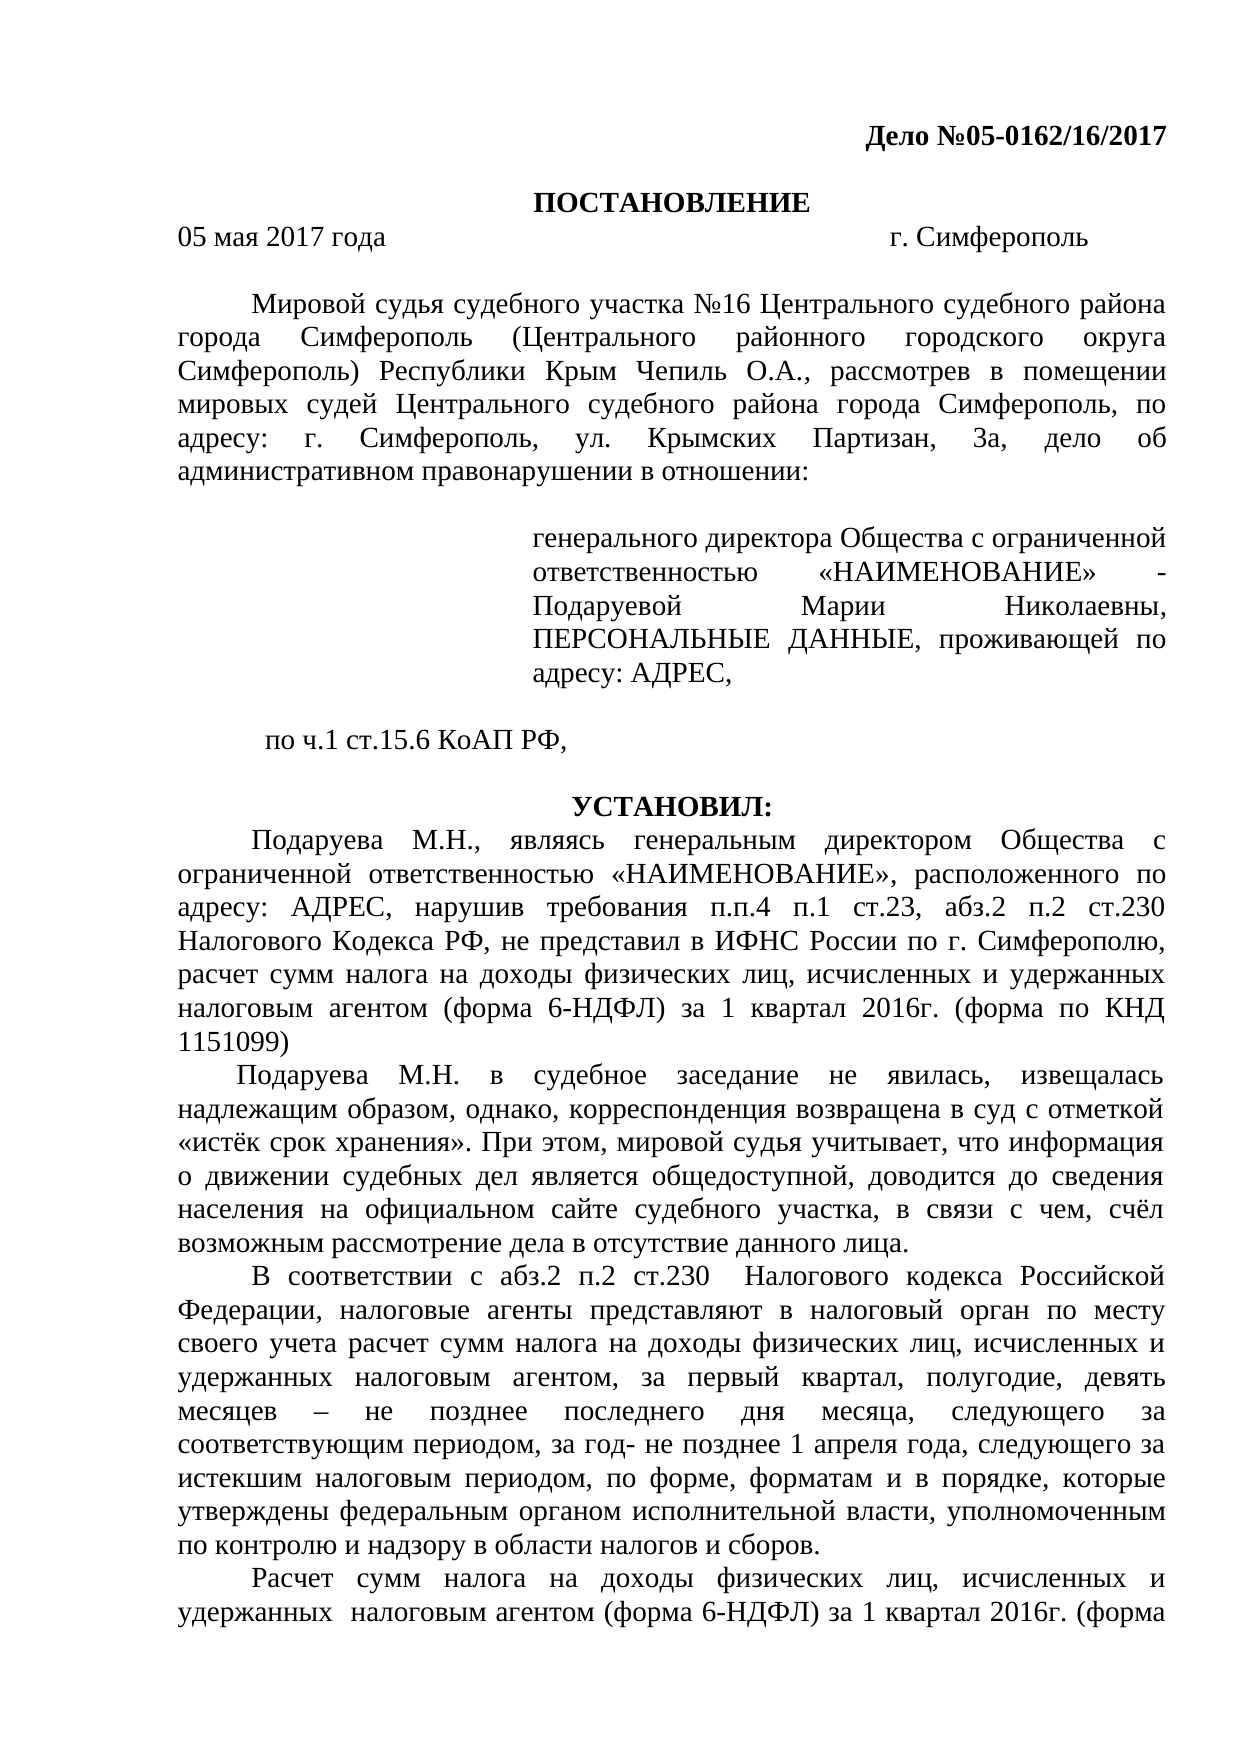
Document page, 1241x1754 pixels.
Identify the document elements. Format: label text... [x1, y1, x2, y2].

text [177, 1560, 1167, 1627]
text ПОСТАНОВЛЕНИЕ [177, 185, 1167, 219]
text генерального директора Общества с ограниченной ответственностью «НАИМЕНОВАНИЕ» - Подаруевой Марии Николаевны, ПЕРСОНАЛЬНЫЕ ДАННЫЕ, проживающей по адресу: АДРЕС, [532, 521, 1167, 688]
text Подаруева М.Н., являясь генеральным директором Общества с ограниченной ответственностью «НАИМЕНОВАНИЕ», расположенного по адресу: АДРЕС, нарушив требования п.п.4 п.1 ст.23, абз.2 п.2 ст.230 Налогового Кодекса РФ, не представил в ИФНС России по г. Симферополю, расчет сумм налога на доходы физических лиц, исчисленных и удержанных налоговым агентом (форма 6-НДФЛ) за 1 квартал 2016г. (форма по КНД 1151099) [177, 822, 1166, 1057]
text Дело №05-0162/16/2017 [177, 118, 1167, 152]
text Подаруева М.Н. в судебное заседание не явилась, извещалась надлежащим образом, однако, корреспонденция возвращена в суд с отметкой «истёк срок хранения». При этом, мировой судья учитывает, что информация о движении судебных дел является общедоступной, доводится до сведения населения на официальном сайте судебного участка, в связи с чем, счёл возможным рассмотрение дела в отсутствие данного лица. [177, 1057, 1164, 1258]
text 05 мая 2017 года г. Симферополь [177, 219, 1167, 252]
text по ч.1 ст.15.6 КоАП РФ, [177, 722, 1167, 755]
text В соответствии с абз.2 п.2 ст.230 Налогового кодекса Российской Федерации, налоговые агенты представляют в налоговый орган по месту своего учета расчет сумм налога на доходы физических лиц, исчисленных и удержанных налоговым агентом, за первый квартал, полугодие, девять месяцев – не позднее последнего дня месяца, следующего за соответствующим периодом, за год- не позднее 1 апреля года, следующего за истекшим налоговым периодом, по форме, форматам и в порядке, которые утверждены федеральным органом исполнительной власти, уполномоченным по контролю и надзору в области налогов и сборов. [177, 1258, 1167, 1560]
text УСТАНОВИЛ: [177, 789, 1167, 822]
text Мировой судья судебного участка №16 Центрального судебного района города Симферополь (Центрального районного городского округа Симферополь) Республики Крым Чепиль О.А., рассмотрев в помещении мировых судей Центрального судебного района города Симферополь, по адресу: г. Симферополь, ул. Крымских Партизан, 3а, дело об административном правонарушении в отношении: [177, 286, 1167, 487]
